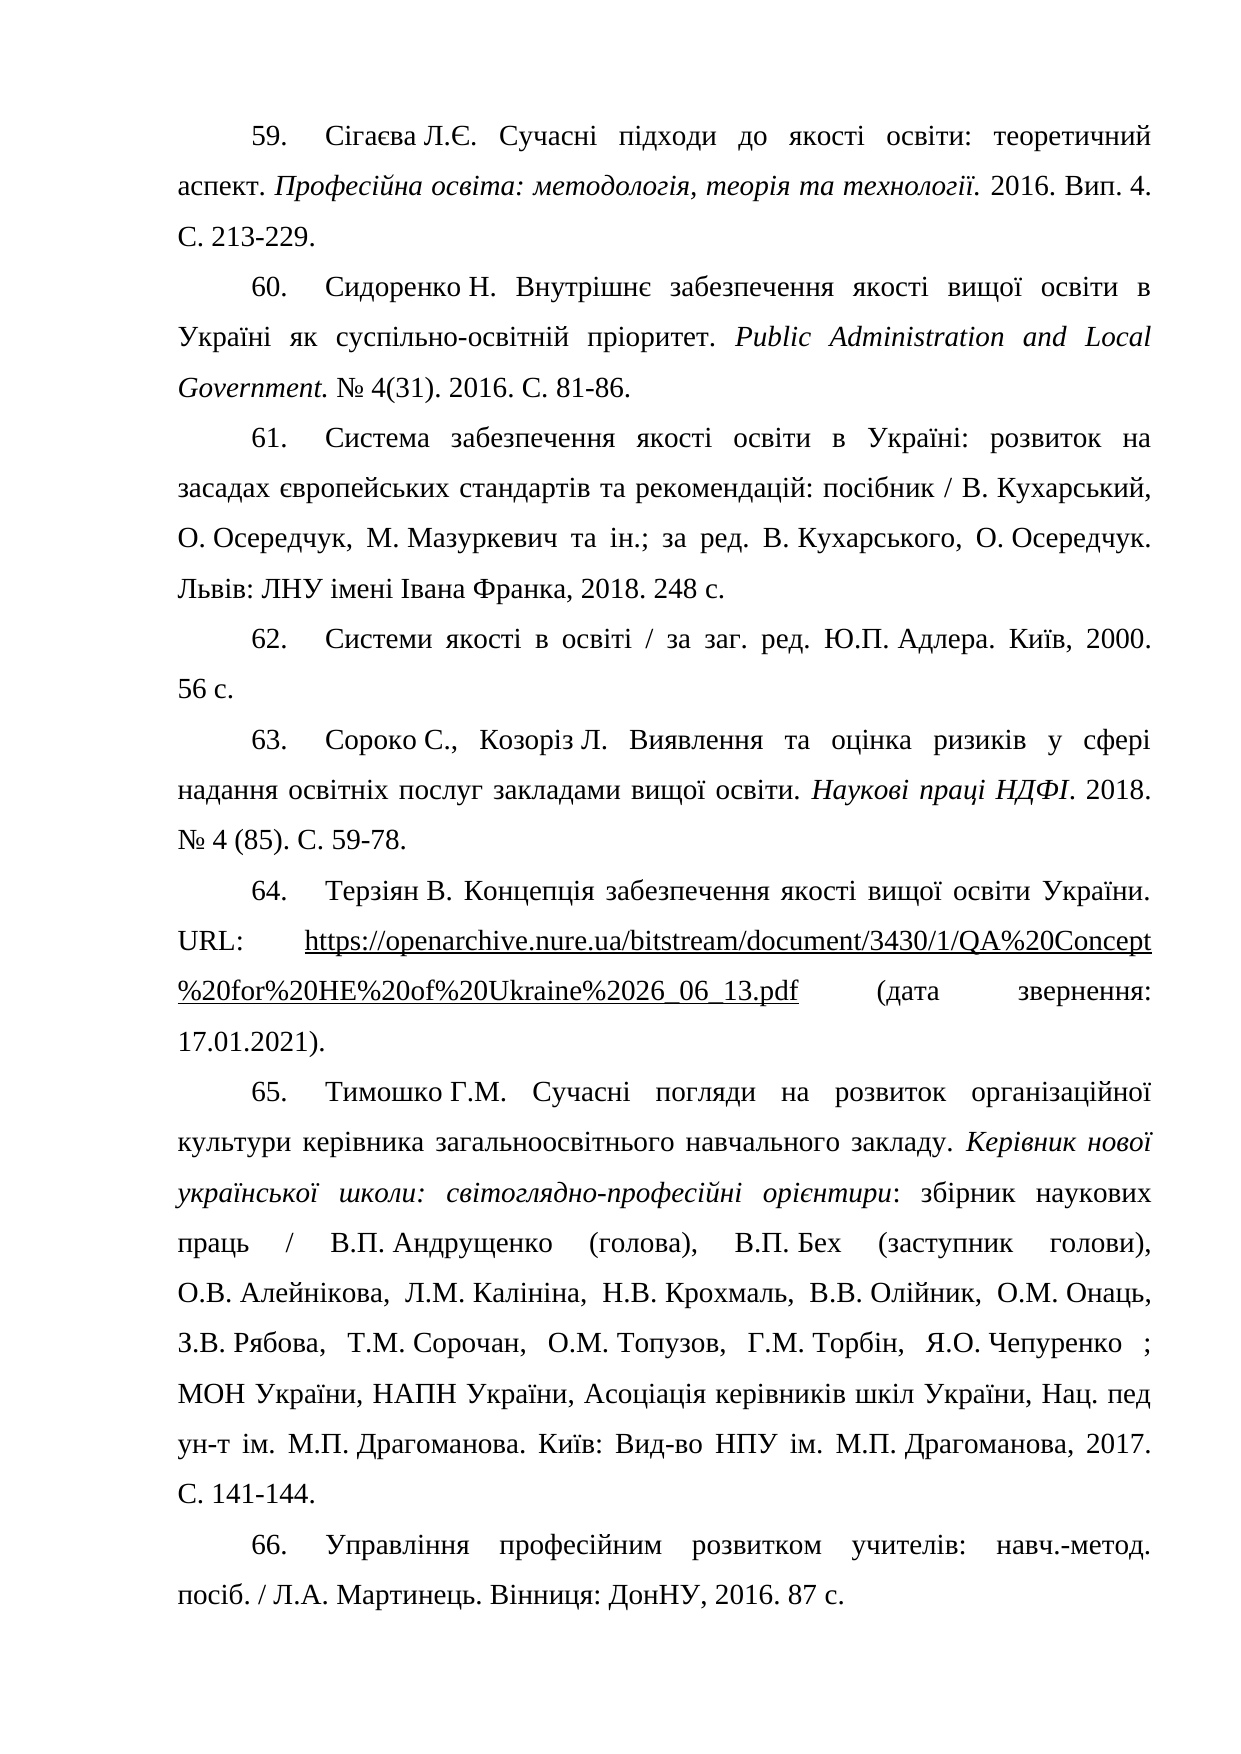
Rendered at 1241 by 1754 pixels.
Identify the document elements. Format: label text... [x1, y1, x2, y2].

list Терзіян В. Концепція забезпечення якості вищої освіти України. URL: https://openarchive.nure.ua/bitstream/document/3430/1/QA%20Concept%20for%20HE%20of%20Ukraine%2026_06_13.pdf (дата звернення: 17.01.2021). [177, 873, 1152, 1057]
list Сидоренко Н. Внутрішнє забезпечення якості вищої освіти в Україні як суспільно-освітній пріоритет. Public Administration and Local Government. № 4(31). 2016. С. 81-86. [177, 269, 1152, 403]
list Тимошко Г.М. Сучасні погляди на розвиток організаційної культури керівника загальноосвітнього навчального закладу. Керівник нової української школи: світоглядно-професійні орієнтири: збірник наукових праць / В.П. Андрущенко (голова), В.П. Бех (заступник голови), О.В. Алейнікова, Л.М. Калініна, Н.В. Крохмаль, В.В. Олійник, О.М. Онаць, З.В. Рябова, Т.М. Сорочан, О.М. Топузов, Г.М. Торбін, Я.О. Чепуренко ; МОН України, НАПН України, Асоціація керівників шкіл України, Нац. пед ун-т ім. М.П. Драгоманова. Київ: Вид-во НПУ ім. М.П. Драгоманова, 2017. С. 141-144. [177, 1074, 1152, 1510]
list Система забезпечення якості освіти в Україні: розвиток на засадах європейських стандартів та рекомендацій: посібник / В. Кухарський, О. Осередчук, М. Мазуркевич та ін.; за ред. В. Кухарського, О. Осередчук. Львів: ЛНУ імені Івана Франка, 2018. 248 с. [177, 504, 1152, 604]
list Сороко С., Козоріз Л. Виявлення та оцінка ризиків у сфері надання освітніх послуг закладами вищої освіти. Наукові праці НДФІ. 2018. № 4 (85). С. 59-78. [177, 722, 1152, 856]
list Сігаєва Л.Є. Сучасні підходи до якості освіти: теоретичний аспект. Професійна освіта: методологія, теорія та технології. 2016. Вип. 4. С. 213-229. [177, 118, 1152, 252]
list Управління професійним розвитком учителів: навч.-метод. посіб. / Л.А. Мартинець. Вінниця: ДонНУ, 2016. 87 с. [177, 1527, 1152, 1611]
list Система забезпечення якості освіти в Україні: розвиток на засадах європейських стандартів та рекомендацій: посібник / В. Кухарський, О. Осередчук, М. Мазуркевич та ін.; за ред. В. Кухарського, О. Осередчук. Львів: ЛНУ імені Івана Франка, 2018. 248 с. [177, 420, 1152, 470]
list Системи якості в освіті / за заг. ред. Ю.П. Адлера. Київ, 2000. 56 с. [177, 621, 1152, 705]
